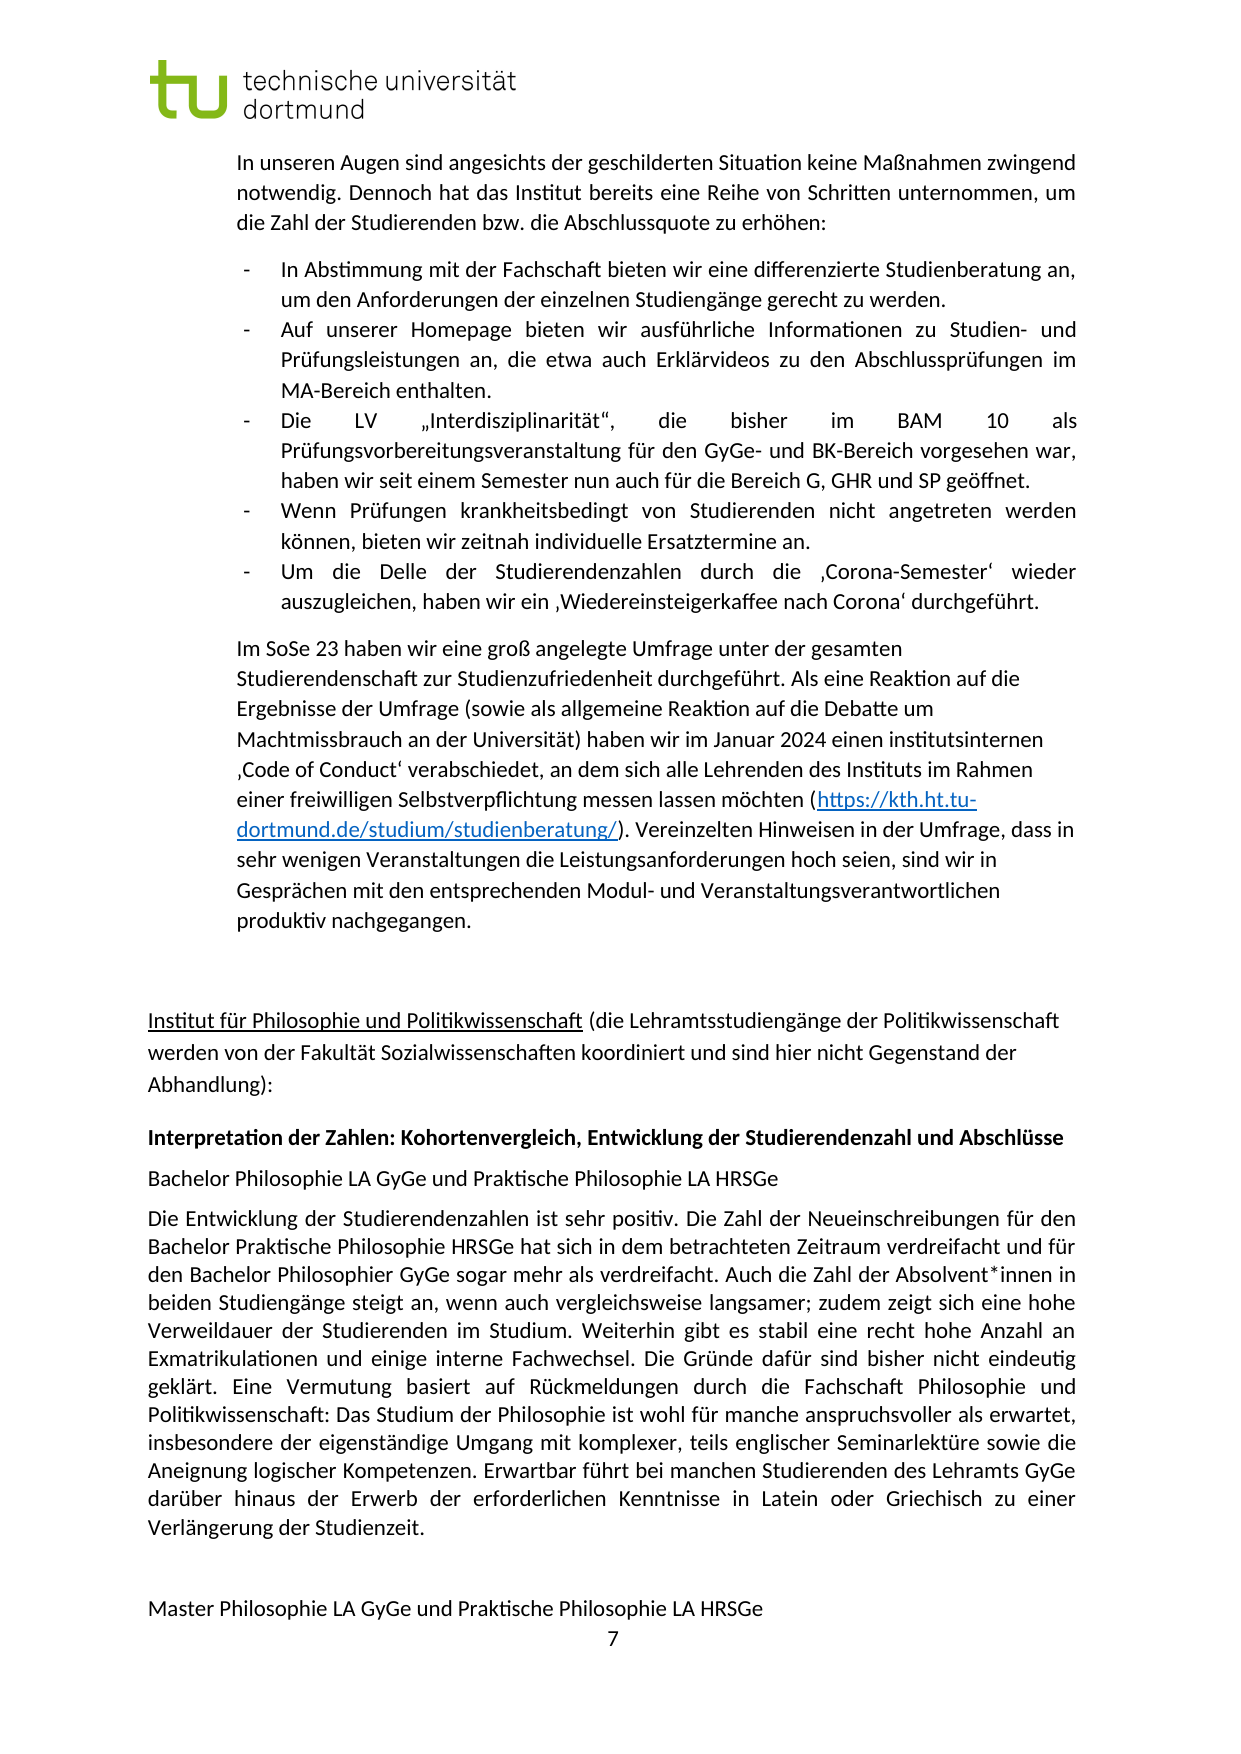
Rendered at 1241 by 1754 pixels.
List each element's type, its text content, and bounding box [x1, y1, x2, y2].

text Master Philosophie LA GyGe und Praktische Philosophie LA HRSGe [148, 1594, 1078, 1622]
text In unseren Augen sind angesichts der geschilderten Situation keine Maßnahmen zwingend notwendig. Dennoch hat das Institut bereits eine Reihe von Schritten unternommen, um die Zahl der Studierenden bzw. die Abschlussquote zu erhöhen: [236, 148, 1078, 236]
text Die Entwicklung der Studierendenzahlen ist sehr positiv. Die Zahl der Neueinschreibungen für den Bachelor Praktische Philosophie HRSGe hat sich in dem betrachteten Zeitraum verdreifacht und für den Bachelor Philosophier GyGe sogar mehr als verdreifacht. Auch die Zahl der Absolvent*innen in beiden Studiengänge steigt an, wenn auch vergleichsweise langsamer; zudem zeigt sich eine hohe Verweildauer der Studierenden im Studium. Weiterhin gibt es stabil eine recht hohe Anzahl an Exmatrikulationen und einige interne Fachwechsel. Die Gründe dafür sind bisher nicht eindeutig geklärt. Eine Vermutung basiert auf Rückmeldungen durch die Fachschaft Philosophie und Politikwissenschaft: Das Studium der Philosophie ist wohl für manche anspruchsvoller als erwartet, insbesondere der eigenständige Umgang mit komplexer, teils englischer Seminarlektüre sowie die Aneignung logischer Kompetenzen. Erwartbar führt bei manchen Studierenden des Lehramts GyGe darüber hinaus der Erwerb der erforderlichen Kenntnisse in Latein oder Griechisch zu einer Verlängerung der Studienzeit. [148, 1204, 1078, 1541]
text Im SoSe 23 haben wir eine groß angelegte Umfrage unter der gesamten Studierendenschaft zur Studienzufriedenheit durchgeführt. Als eine Reaktion auf die Ergebnisse der Umfrage (sowie als allgemeine Reaktion auf die Debatte um Machtmissbrauch an der Universität) haben wir im Januar 2024 einen institutsinternen ‚Code of Conduct‘ verabschiedet, an dem sich alle Lehrenden des Instituts im Rahmen einer freiwilligen Selbstverpflichtung messen lassen möchten (https://kth.ht.tu-dortmund.de/studium/studienberatung/). Vereinzelten Hinweisen in der Umfrage, dass in sehr wenigen Veranstaltungen die Leistungsanforderungen hoch seien, sind wir in Gesprächen mit den entsprechenden Modul- und Veranstaltungsverantwortlichen produktiv nachgegangen. [236, 634, 1078, 934]
text Interpretation der Zahlen: Kohortenvergleich, Entwicklung der Studierendenzahl und Abschlüsse [148, 1123, 1078, 1151]
list Die LV „Interdisziplinarität“, die bisher im BAM 10 als Prüfungsvorbereitungsveranstaltung für den GyGe- und BK-Bereich vorgesehen war, haben wir seit einem Semester nun auch für die Bereich G, GHR und SP geöffnet. [243, 406, 1078, 494]
list Wenn Prüfungen krankheitsbedingt von Studierenden nicht angetreten werden können, bieten wir zeitnah individuelle Ersatztermine an. [243, 497, 1078, 555]
list Um die Delle der Studierendenzahlen durch die ‚Corona-Semester‘ wieder auszugleichen, haben wir ein ‚Wiedereinsteigerkaffee nach Corona‘ durchgeführt. [243, 557, 1078, 615]
text Bachelor Philosophie LA GyGe und Praktische Philosophie LA HRSGe [148, 1164, 1078, 1192]
list Auf unserer Homepage bieten wir ausführliche Informationen zu Studien- und Prüfungsleistungen an, die etwa auch Erklärvideos zu den Abschlussprüfungen im MA-Bereich enthalten. [243, 315, 1078, 404]
list In Abstimmung mit der Fachschaft bieten wir eine differenzierte Studienberatung an, um den Anforderungen der einzelnen Studiengänge gerecht zu werden. [243, 255, 1078, 313]
text Institut für Philosophie und Politikwissenschaft (die Lehramtsstudiengänge der Politikwissenschaft werden von der Fakultät Sozialwissenschaften koordiniert und sind hier nicht Gegenstand der Abhandlung): [148, 1006, 1078, 1098]
